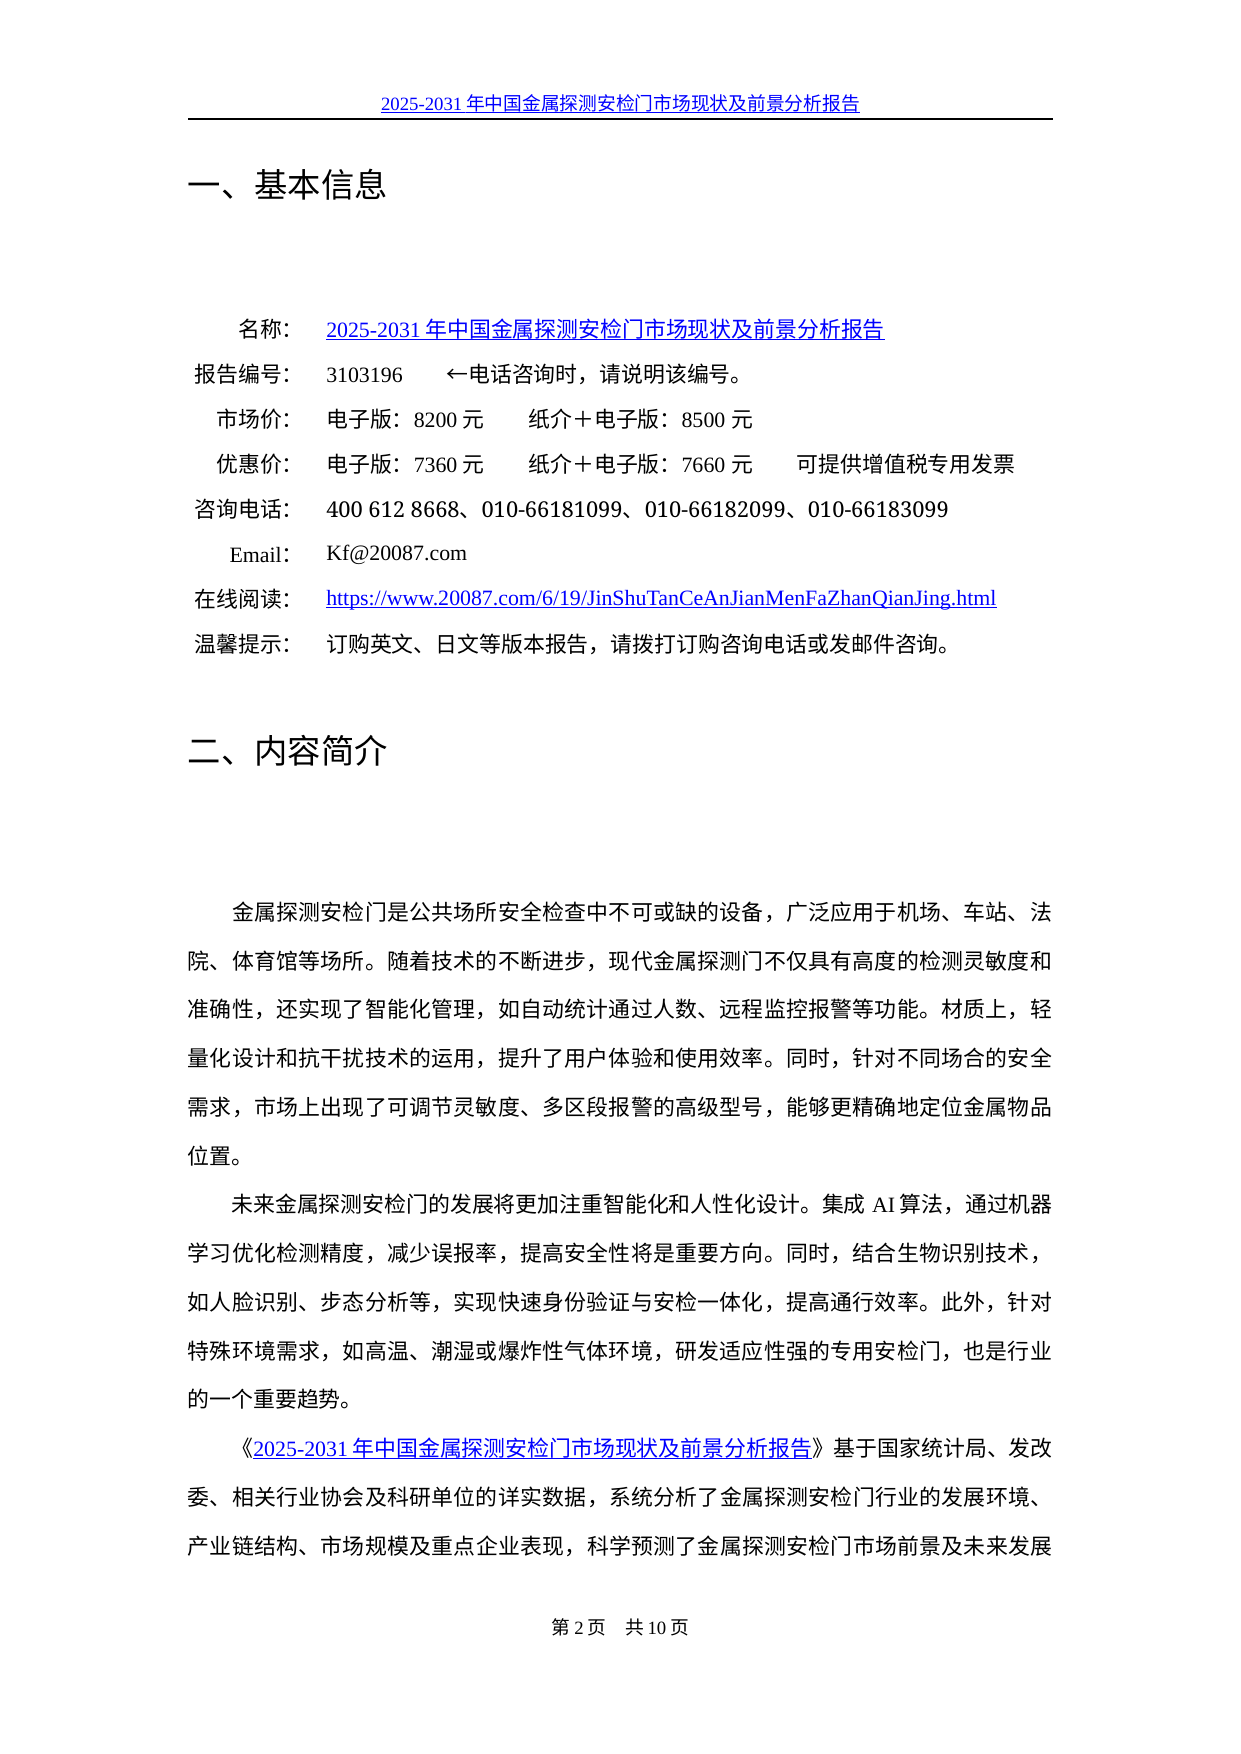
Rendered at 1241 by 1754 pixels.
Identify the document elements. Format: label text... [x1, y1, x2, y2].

table_cell 优惠价： [167, 447, 315, 492]
table_header 名称： [167, 312, 315, 357]
title 二、内容简介 [187, 717, 1053, 782]
table_cell 订购英文、日文等版本报告，请拨打订购咨询电话或发邮件咨询。 [315, 627, 1073, 672]
table_header 2025-2031年中国金属探测安检门市场现状及前景分析报告 [315, 312, 1073, 357]
table_cell Kf@20087.com [315, 537, 1073, 582]
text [187, 894, 1053, 1561]
table_cell 电子版：8200 元 纸介＋电子版：8500 元 [315, 402, 1073, 447]
table_cell 温馨提示： [167, 627, 315, 672]
table_cell 400 612 8668、010-66181099、010-66182099、010-66183099 [315, 492, 1073, 537]
table_cell 在线阅读： [167, 582, 315, 627]
table_cell 报告编号： [167, 357, 315, 402]
table_cell 市场价： [167, 402, 315, 447]
table_cell 3103196 ←电话咨询时，请说明该编号。 [315, 357, 1073, 402]
title 一、基本信息 [187, 150, 1053, 215]
table_cell 咨询电话： [167, 492, 315, 537]
table_cell 电子版：7360 元 纸介＋电子版：7660 元 可提供增值税专用发票 [315, 447, 1073, 492]
table_cell [315, 582, 1073, 627]
table_cell Email： [167, 537, 315, 582]
